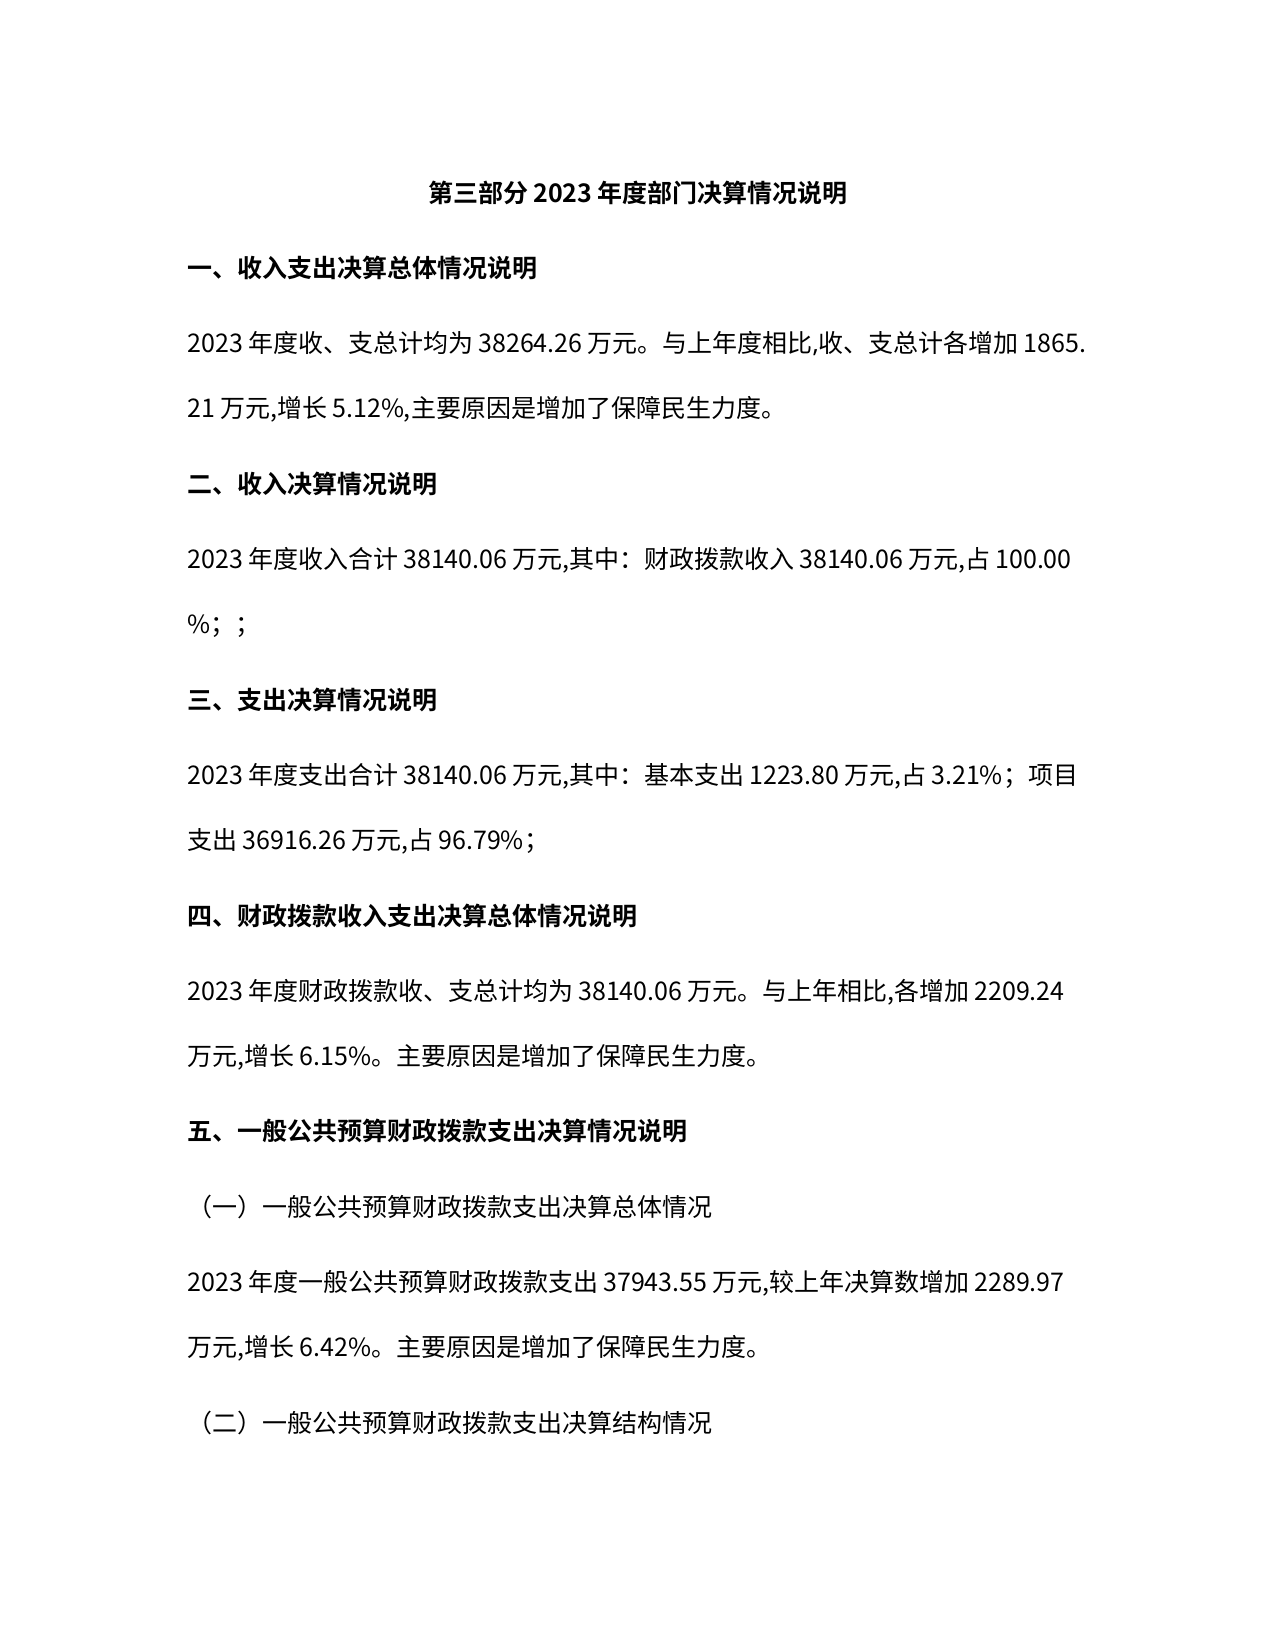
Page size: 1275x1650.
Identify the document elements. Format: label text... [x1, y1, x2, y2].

text 2023年度一般公共预算财政拨款支出37943.55万元,较上年决算数增加2289.97万元,增长6.42%。主要原因是增加了保障民生力度。 [187, 1248, 1087, 1378]
text 第三部分2023年度部门决算情况说明 [187, 159, 1087, 224]
text 2023年度财政拨款收、支总计均为38140.06万元。与上年相比,各增加2209.24万元,增长6.15%。主要原因是增加了保障民生力度。 [187, 957, 1087, 1087]
text 五、一般公共预算财政拨款支出决算情况说明 [187, 1097, 1087, 1162]
text 四、财政拨款收入支出决算总体情况说明 [187, 882, 1087, 947]
text 三、支出决算情况说明 [187, 666, 1087, 731]
list 一般公共预算财政拨款支出决算结构情况 [187, 1389, 1087, 1454]
text 二、收入决算情况说明 [187, 450, 1087, 515]
text 2023年度支出合计38140.06万元,其中：基本支出1223.80万元,占3.21%；项目支出36916.26万元,占96.79%； [187, 741, 1087, 871]
text 一、收入支出决算总体情况说明 [187, 234, 1087, 299]
text 2023年度收入合计38140.06万元,其中：财政拨款收入38140.06万元,占100.00%；； [187, 525, 1087, 655]
text 2023年度收、支总计均为38264.26万元。与上年度相比,收、支总计各增加1865.21万元,增长5.12%,主要原因是增加了保障民生力度。 [187, 309, 1087, 439]
text （一）一般公共预算财政拨款支出决算总体情况 [187, 1173, 1087, 1238]
